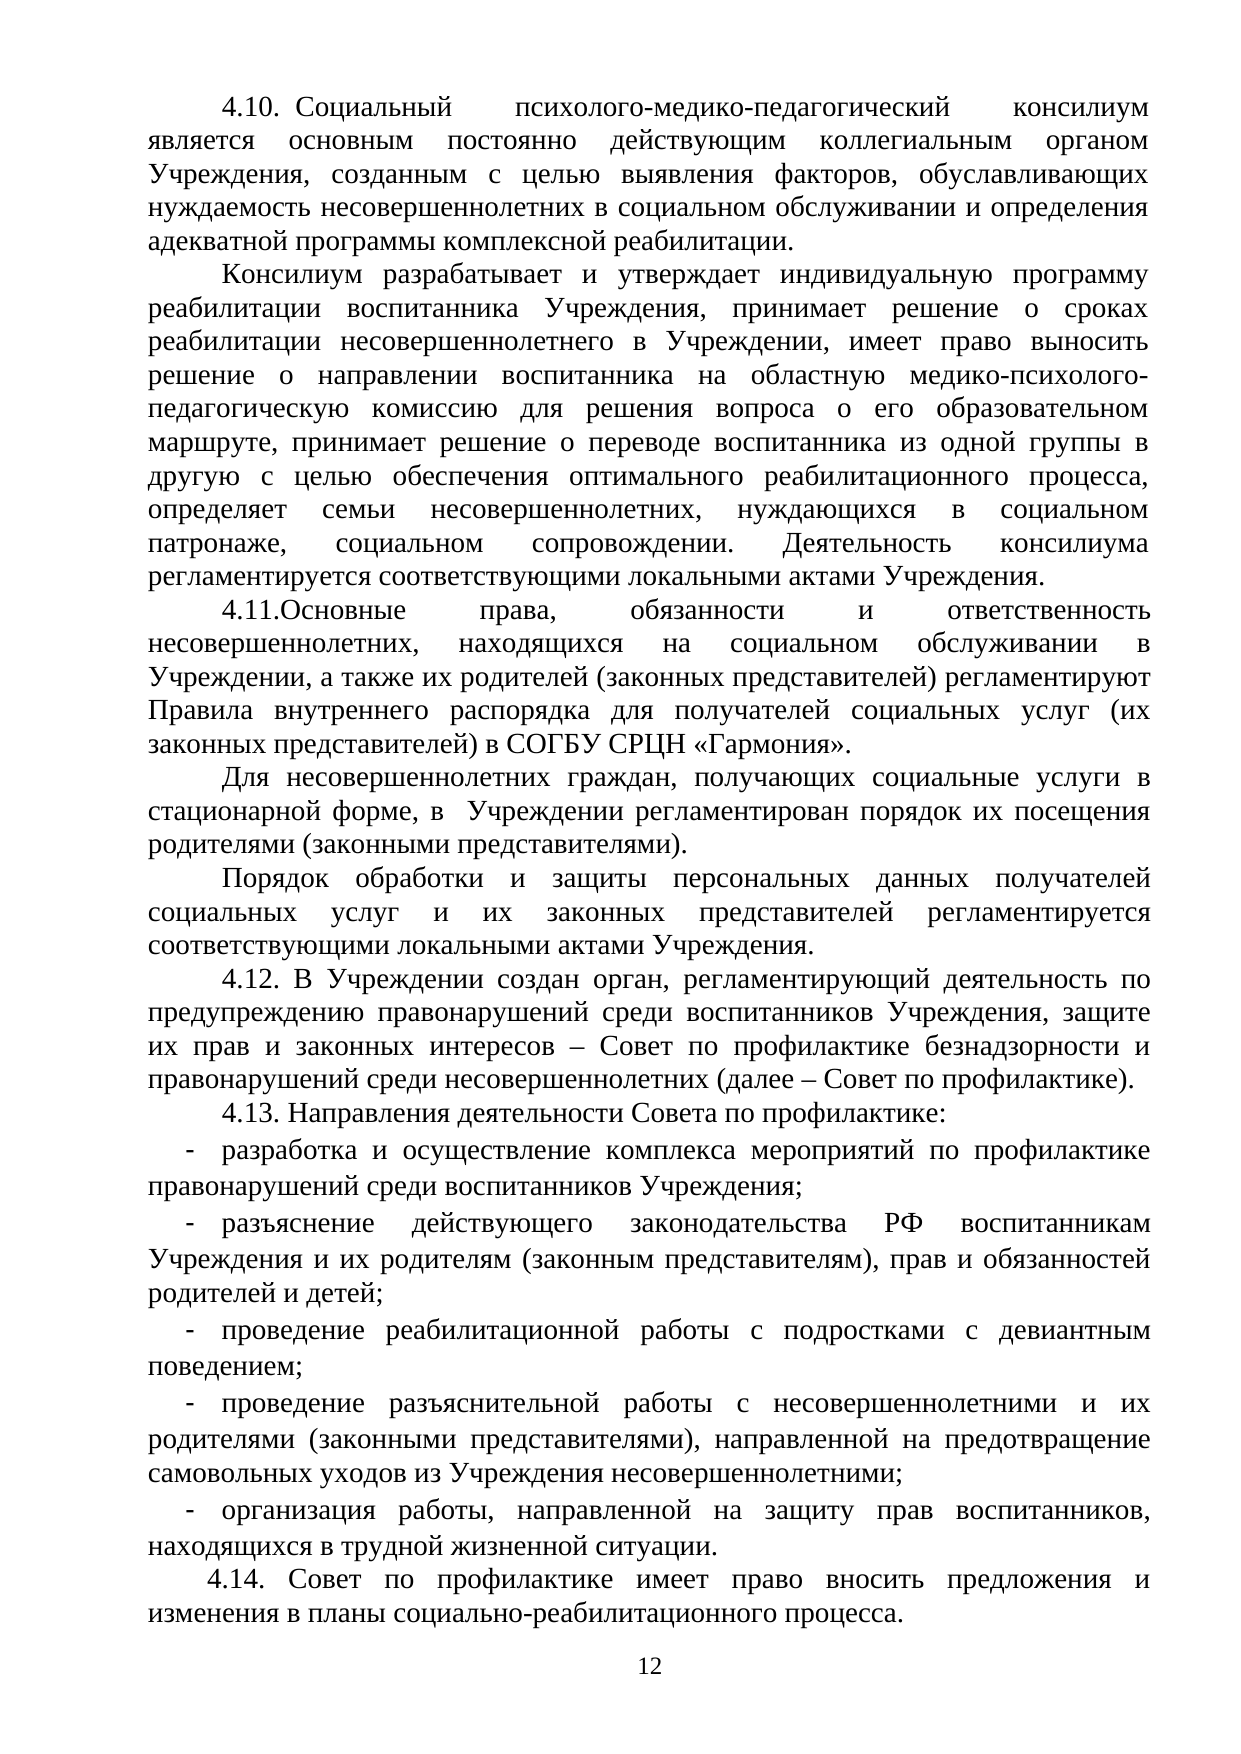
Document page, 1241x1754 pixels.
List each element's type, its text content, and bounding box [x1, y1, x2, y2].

text 4.13. Направления деятельности Совета по профилактике: [148, 1095, 1152, 1128]
list разъяснение действующего законодательства РФ воспитанникам Учреждения и их родителям (законным представителям), прав и обязанностей родителей и детей; [148, 1202, 1152, 1308]
list проведение реабилитационной работы с подростками с девиантным поведением; [148, 1308, 1152, 1382]
text Для несовершеннолетних граждан, получающих социальные услуги в стационарной форме, в Учреждении регламентирован порядок их посещения родителями (законными представителями). [148, 759, 1152, 860]
list организация работы, направленной на защиту прав воспитанников, находящихся в трудной жизненной ситуации. [148, 1488, 1152, 1562]
text 4.14. Совет по профилактике имеет право вносить предложения и изменения в планы социально-реабилитационного процесса. [148, 1562, 1152, 1629]
list разработка и осуществление комплекса мероприятий по профилактике правонарушений среди воспитанников Учреждения; [148, 1128, 1152, 1202]
text 4.11.Основные права, обязанности и ответственность несовершеннолетних, находящихся на социальном обслуживании в Учреждении, а также их родителей (законных представителей) регламентируют Правила внутреннего распорядка для получателей социальных услуг (их законных представителей) в СОГБУ СРЦН «Гармония». [148, 592, 1152, 759]
text Консилиум разрабатывает и утверждает индивидуальную программу реабилитации воспитанника Учреждения, принимает решение о сроках реабилитации несовершеннолетнего в Учреждении, имеет право выносить решение о направлении воспитанника на областную медико-психолого-педагогическую комиссию для решения вопроса о его образовательном маршруте, принимает решение о переводе воспитанника из одной группы в другую с целью обеспечения оптимального реабилитационного процесса, определяет семьи несовершеннолетних, нуждающихся в социальном патронаже, социальном сопровождении. Деятельность консилиума регламентируется соответствующими локальными актами Учреждения. [148, 256, 1149, 592]
text 4.12. В Учреждении создан орган, регламентирующий деятельность по предупреждению правонарушений среди воспитанников Учреждения, защите их прав и законных интересов – Совет по профилактике безнадзорности и правонарушений среди несовершеннолетних (далее – Совет по профилактике). [148, 961, 1152, 1095]
list проведение разъяснительной работы с несовершеннолетними и их родителями (законными представителями), направленной на предотвращение самовольных уходов из Учреждения несовершеннолетними; [148, 1382, 1152, 1488]
list Социальный психолого-медико-педагогический консилиум является основным постоянно действующим коллегиальным органом Учреждения, созданным с целью выявления факторов, обуславливающих нуждаемость несовершеннолетних в социальном обслуживании и определения адекватной программы комплексной реабилитации. [148, 89, 1149, 256]
text Порядок обработки и защиты персональных данных получателей социальных услуг и их законных представителей регламентируется соответствующими локальными актами Учреждения. [148, 860, 1152, 961]
